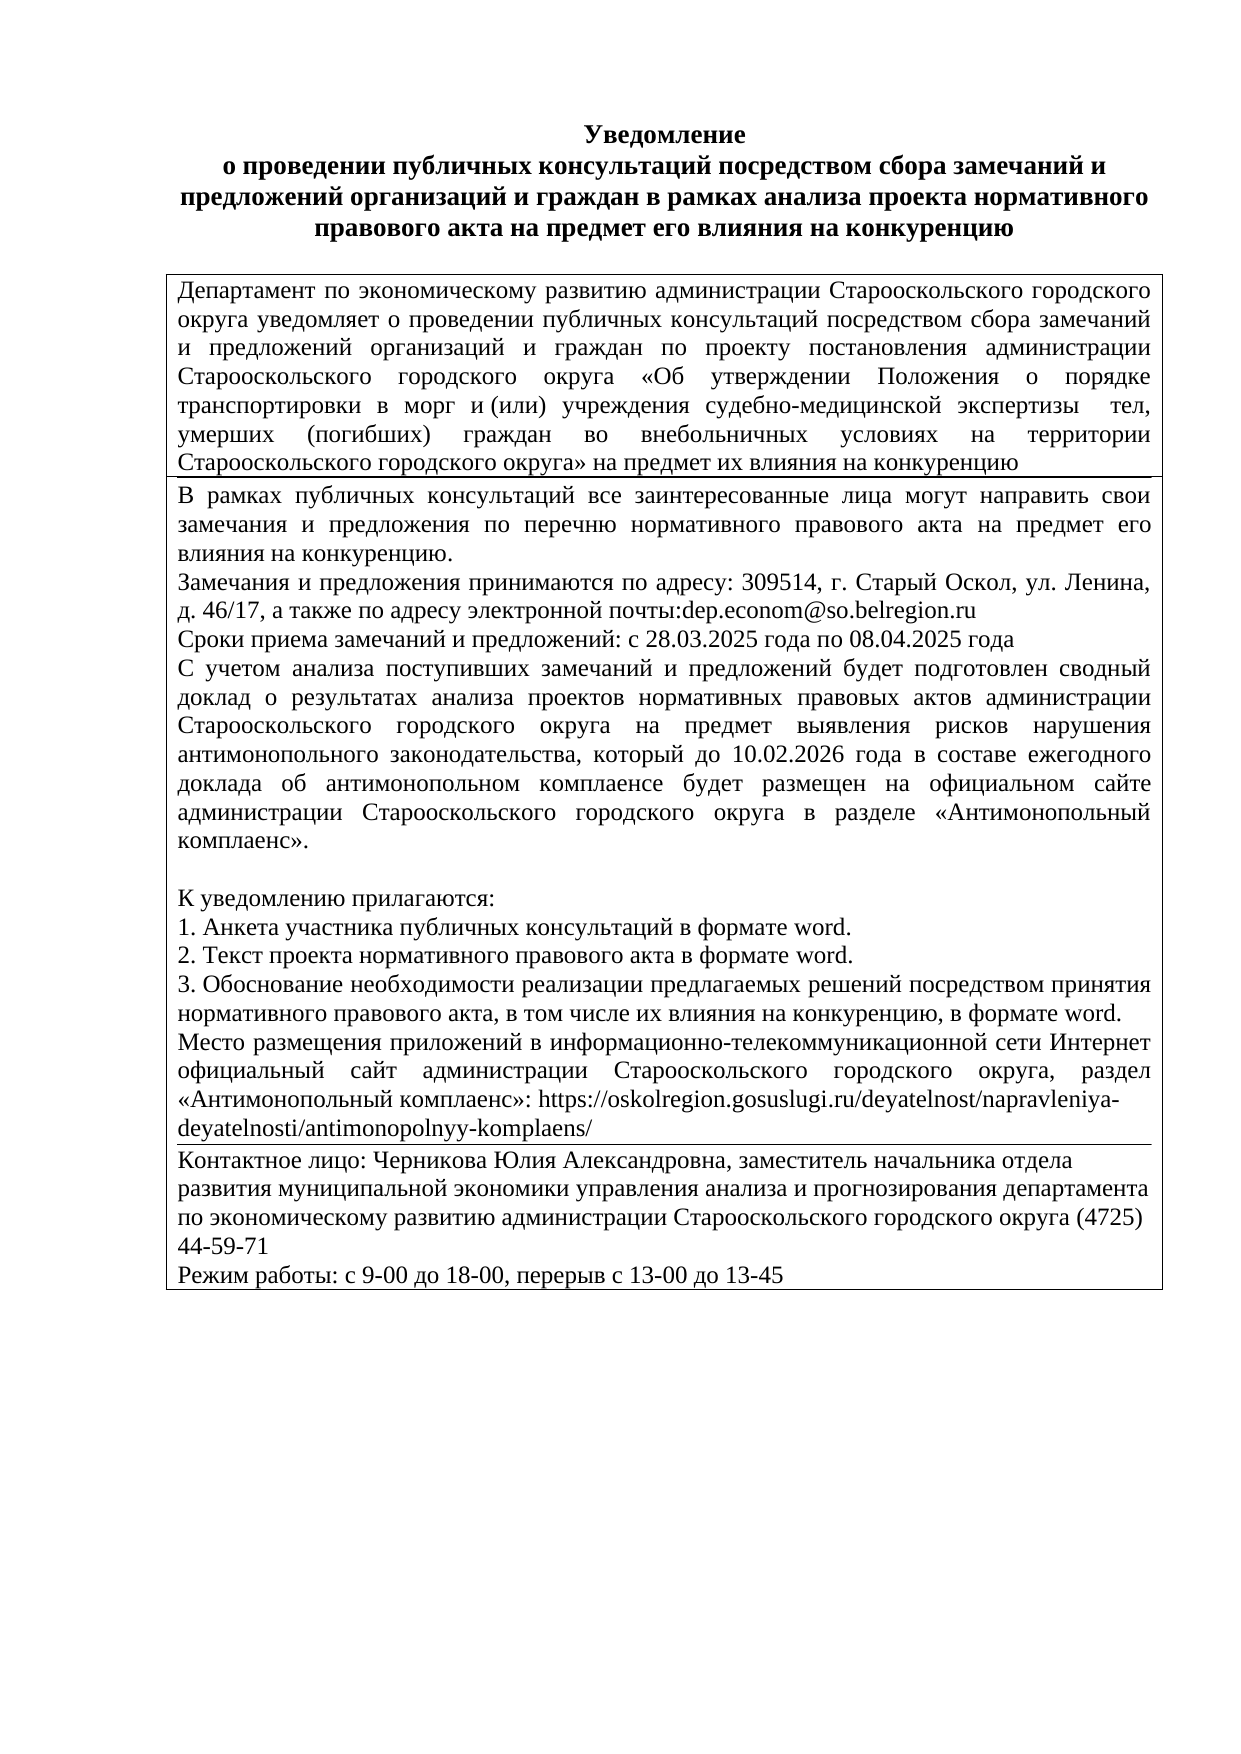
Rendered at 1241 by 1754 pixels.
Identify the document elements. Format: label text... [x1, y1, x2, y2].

table_cell В рамках публичных консультаций все заинтересованные лица могут направить свои замечания и предложения по перечню нормативного правового акта на предмет его влияния на конкуренцию. Замечания и предложения принимаются по адресу: 309514, г. Старый Оскол, ул. Ленина, д. 46/17, а также по адресу электронной почты:dep.econom@so.belregion.ru Сроки приема замечаний и предложений: с 28.03.2025 года по 08.04.2025 года С учетом анализа поступивших замечаний и предложений будет подготовлен сводный доклад о результатах анализа проектов нормативных правовых актов администрации Старооскольского городского округа на предмет выявления рисков нарушения антимонопольного законодательства, который до 10.02.2026 года в составе ежегодного доклада об антимонопольном комплаенсе будет размещен на официальном сайте администрации Старооскольского городского округа в разделе «Антимонопольный комплаенс». К уведомлению прилагаются: 1. Анкета участника публичных консультаций в формате word. 2. Текст проекта нормативного правового акта в формате word. 3. Обоснование необходимости реализации предлагаемых решений посредством принятия нормативного правового акта, в том числе их влияния на конкуренцию, в формате word. Место размещения приложений в информационно-телекоммуникационной сети Интернет официальный сайт администрации Старооскольского городского округа, раздел «Антимонопольный комплаенс»: https://oskolregion.gosuslugi.ru/deyatelnost/napravleniya-deyatelnosti/antimonopolnyy-komplaens/ Контактное лицо: Черникова Юлия Александровна, заместитель начальника отдела развития муниципальной экономики управления анализа и прогнозирования департамента по экономическому развитию администрации Старооскольского городского округа (4725) 44-59-71 Режим работы: с 9-00 до 18-00, перерыв с 13-00 до 13-45 [167, 477, 1162, 1288]
text о проведении публичных консультаций посредством сбора замечаний и предложений организаций и граждан в рамках анализа проекта нормативного правового акта на предмет его влияния на конкуренцию [177, 149, 1152, 243]
table_header Департамент по экономическому развитию администрации Старооскольского городского округа уведомляет о проведении публичных консультаций посредством сбора замечаний и предложений организаций и граждан по проекту постановления администрации Старооскольского городского округа «Об утверждении Положения о порядке транспортировки в морг и (или) учреждения судебно-медицинской экспертизы тел, умерших (погибших) граждан во внебольничных условиях на территории Старооскольского городского округа» на предмет их влияния на конкуренцию [167, 275, 1162, 476]
text Уведомление [177, 118, 1152, 149]
